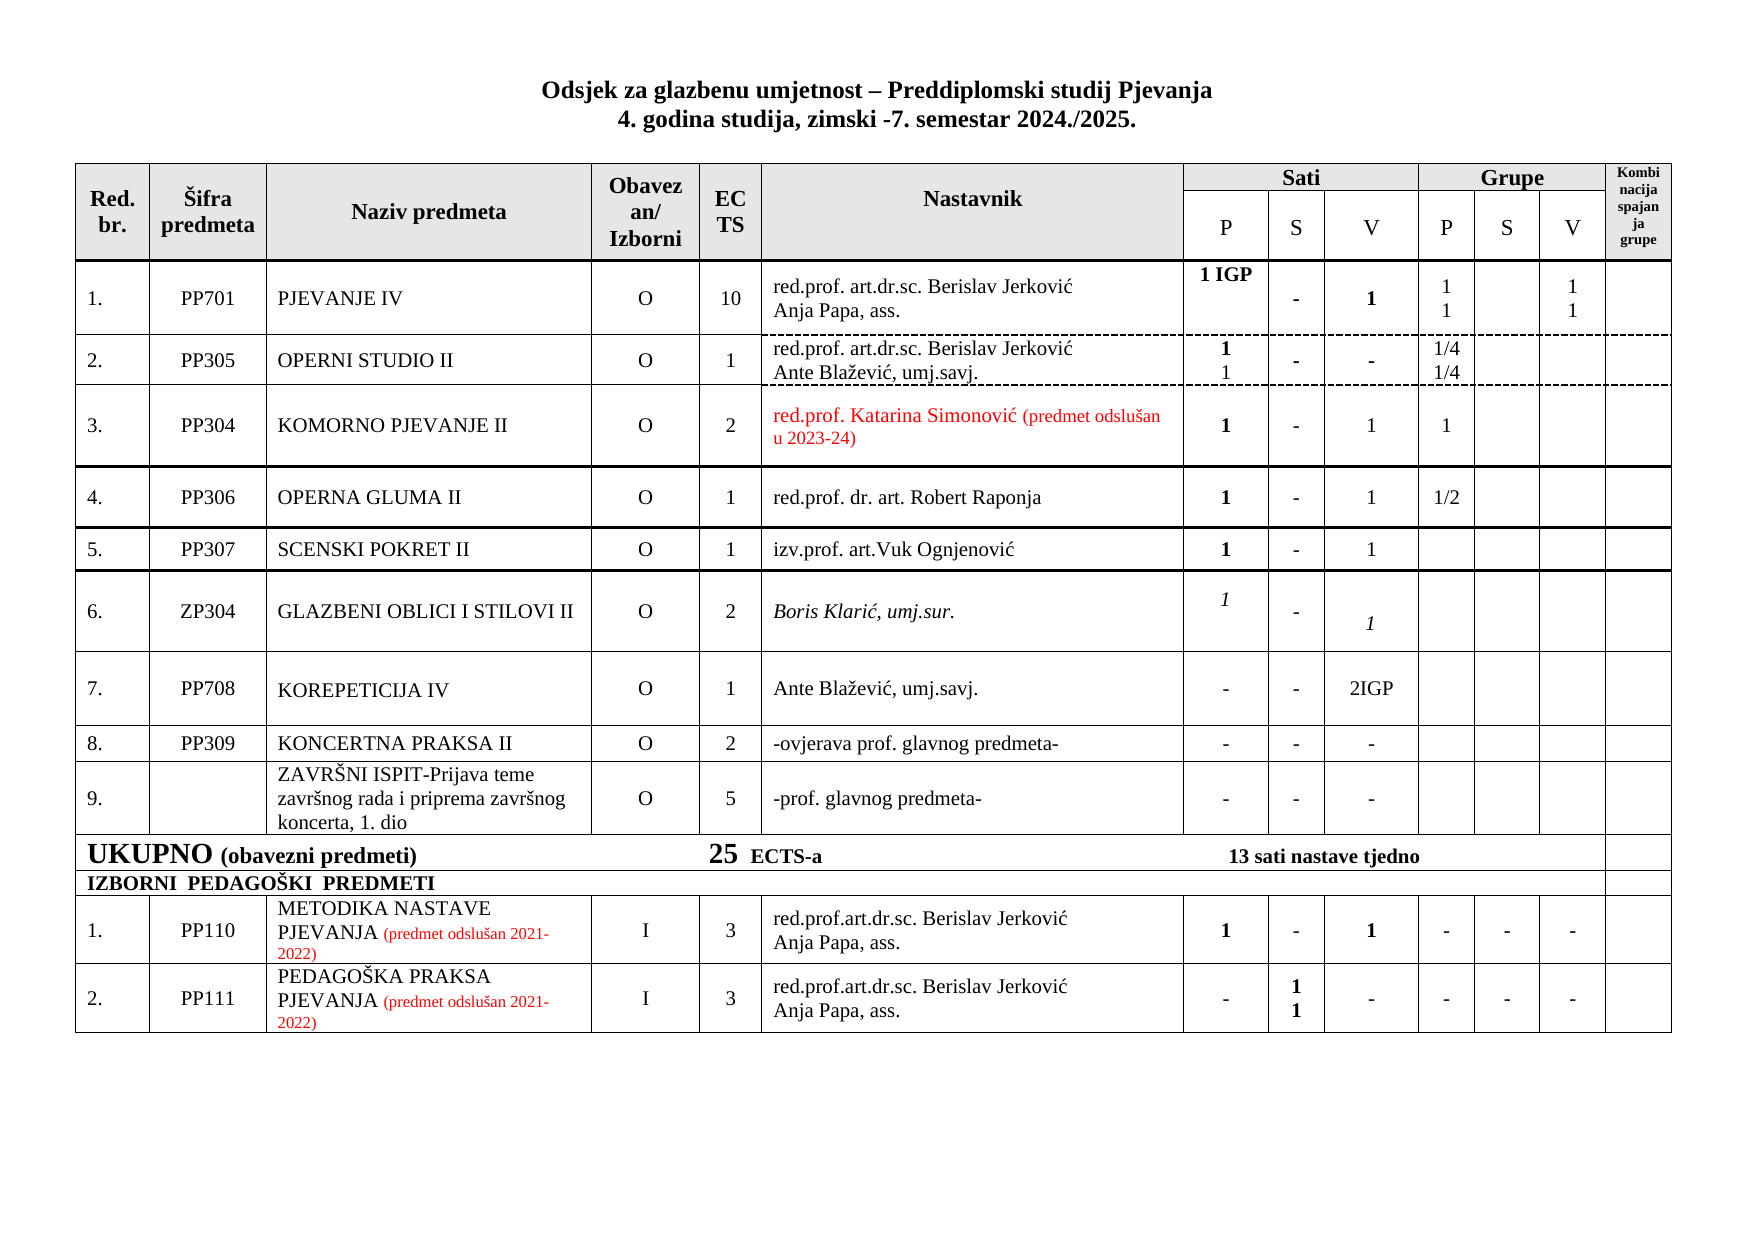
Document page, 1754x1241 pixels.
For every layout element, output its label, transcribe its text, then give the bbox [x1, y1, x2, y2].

table_cell 3 [700, 964, 761, 1032]
table_cell O [592, 468, 699, 526]
table_cell [1540, 529, 1605, 568]
table_cell [1606, 652, 1671, 725]
table_cell [1475, 529, 1539, 568]
table_cell - [1540, 964, 1605, 1032]
table_cell 2 [700, 726, 761, 761]
table_cell red.prof. dr. art. Robert Raponja [762, 468, 1183, 526]
table_cell 1/2 [1419, 468, 1474, 526]
table_cell 1 [1184, 384, 1268, 464]
table_cell O [592, 726, 699, 761]
table_cell [1606, 896, 1671, 963]
table_cell PEDAGOŠKA PRAKSA PJEVANJA (predmet odslušan 2021-2022) [267, 964, 591, 1032]
table_cell red.prof. art.dr.sc. Berislav Jerković Ante Blažević, umj.savj. [762, 334, 1183, 384]
table_cell [1606, 964, 1671, 1032]
table_header Naziv predmeta [267, 164, 591, 259]
table_cell [1606, 262, 1671, 334]
table_cell - [1475, 964, 1539, 1032]
table_cell [1475, 762, 1539, 834]
table_header Sati [1184, 164, 1418, 190]
table_cell red.prof.art.dr.sc. Berislav Jerković Anja Papa, ass. [762, 896, 1183, 963]
table_cell PP110 [150, 896, 266, 963]
table_cell -ovjerava prof. glavnog predmeta- [762, 726, 1183, 761]
table_cell 1 [1325, 468, 1418, 526]
table_cell 1 [1184, 468, 1268, 526]
table_cell - [1184, 652, 1268, 725]
table_cell - [1184, 726, 1268, 761]
table_cell P [1184, 191, 1268, 259]
table_header Grupe [1419, 164, 1605, 190]
table_cell PP304 [150, 385, 266, 464]
table_cell [1419, 572, 1474, 651]
table_cell O [592, 385, 699, 464]
table_cell [1540, 468, 1605, 526]
table_cell 2. [76, 964, 149, 1032]
table_cell 1 1 [1184, 334, 1268, 384]
table_cell 5. [76, 529, 149, 568]
table_cell [150, 762, 266, 834]
table_cell KOREPETICIJA IVSTRANI S [267, 652, 591, 725]
table_cell [1540, 334, 1605, 384]
table_cell O [592, 262, 699, 334]
table_cell IZBORNI PEDAGOŠKI PREDMETI [76, 871, 1605, 895]
table_cell OPERNI STUDIO II [267, 335, 591, 384]
table_cell [1606, 726, 1671, 761]
table_cell 1. [76, 262, 149, 334]
table_cell red.prof. Katarina Simonović (predmet odslušan u 2023-24) [762, 384, 1183, 464]
table_cell 6. [76, 572, 149, 651]
table_cell - [1419, 896, 1474, 963]
table_cell V [1325, 191, 1418, 259]
table_header ECTS [700, 164, 761, 259]
table_cell [1419, 762, 1474, 834]
table_cell 1 [1184, 896, 1268, 963]
table_cell [1606, 384, 1671, 464]
table_cell V [1540, 191, 1605, 259]
table_cell ZAVRŠNI ISPIT-Prijava teme završnog rada i priprema završnog koncerta, 1. dio [267, 762, 591, 834]
table_cell PP305 [150, 335, 266, 384]
table_cell - [1325, 762, 1418, 834]
table_cell O [592, 652, 699, 725]
table_cell - [1269, 384, 1324, 464]
table_cell 2 [700, 385, 761, 464]
table_cell 1 [700, 468, 761, 526]
table_cell - [1269, 468, 1324, 526]
table_cell [1606, 334, 1671, 384]
table_cell red.prof.art.dr.sc. Berislav Jerković Anja Papa, ass. [762, 964, 1183, 1032]
table_cell [1606, 835, 1671, 870]
table_cell red.prof. art.dr.sc. Berislav Jerković Anja Papa, ass. [762, 262, 1183, 334]
table_header Red. br. [76, 164, 149, 259]
table_cell [1606, 572, 1671, 651]
table_cell 1/4 1/4 [1419, 334, 1474, 384]
table_cell KOMORNO PJEVANJE II [267, 385, 591, 464]
table_cell Boris Klarić, umj.sur. [762, 572, 1183, 651]
table_cell 9. [76, 762, 149, 834]
table_cell 1 [700, 529, 761, 568]
table_cell 10 [700, 262, 761, 334]
text 4. godina studija, zimski -7. semestar 2024./2025. [75, 104, 1679, 132]
table_cell PP306 [150, 468, 266, 526]
table_cell - [1184, 762, 1268, 834]
table_cell [1475, 384, 1539, 464]
table_cell Ante Blažević, umj.savj. [762, 652, 1183, 725]
table_cell [1419, 529, 1474, 568]
table_cell [1606, 871, 1671, 895]
table_cell - [1325, 726, 1418, 761]
table_cell PP708 [150, 652, 266, 725]
table_cell - [1540, 896, 1605, 963]
table_cell PP701 [150, 262, 266, 334]
table_header Kombinacija spajanja grupe [1606, 164, 1671, 259]
table_cell S [1269, 191, 1324, 259]
table_cell - [1269, 726, 1324, 761]
table_cell O [592, 762, 699, 834]
table_cell - [1269, 762, 1324, 834]
table_cell 7. [76, 652, 149, 725]
table_cell 1. [76, 896, 149, 963]
table_cell [1606, 762, 1671, 834]
table_cell - [1184, 964, 1268, 1032]
table_cell -prof. glavnog predmeta- [762, 762, 1183, 834]
table_cell 1 IGP [1184, 262, 1268, 334]
table_cell [1475, 334, 1539, 384]
table_cell O [592, 572, 699, 651]
table_cell P [1419, 191, 1474, 259]
table_cell OPERNA GLUMA II [267, 468, 591, 526]
table_cell I [592, 964, 699, 1032]
table_cell 4. [76, 468, 149, 526]
table_cell GLAZBENI OBLICI I STILOVI II [267, 572, 591, 651]
table_cell 1 [1325, 896, 1418, 963]
table_cell - [1325, 964, 1418, 1032]
table_cell PP309 [150, 726, 266, 761]
table_cell 1 [1184, 572, 1268, 651]
table_header Šifra predmeta [150, 164, 266, 259]
table_cell 1 [1325, 572, 1418, 651]
table_cell [1419, 652, 1474, 725]
table_cell 1 [700, 652, 761, 725]
table_cell KONCERTNA PRAKSA IISTRANI S [267, 726, 591, 761]
table_cell UKUPNO (obavezni predmeti) 25 ECTS-a 13 sati nastave tjedno [76, 835, 1605, 870]
table_cell 2IGP [1325, 652, 1418, 725]
table_cell METODIKA NASTAVE PJEVANJA (predmet odslušan 2021-2022) [267, 896, 591, 963]
table_cell 3 [700, 896, 761, 963]
table_cell SCENSKI POKRET II [267, 529, 591, 568]
table_cell 2. [76, 335, 149, 384]
table_cell 5 [700, 762, 761, 834]
table_cell 3. [76, 385, 149, 464]
table_cell [1475, 468, 1539, 526]
table_cell O [592, 529, 699, 568]
table_cell PP111 [150, 964, 266, 1032]
table_cell [1540, 762, 1605, 834]
table_cell [1540, 572, 1605, 651]
table_cell 1 [1325, 384, 1418, 464]
table_cell [1606, 529, 1671, 568]
table_cell [1475, 262, 1539, 334]
table_header Obavezan/ Izborni [592, 164, 699, 259]
table_cell O [592, 335, 699, 384]
table_cell [1475, 572, 1539, 651]
table_header Nastavnik [762, 164, 1183, 259]
table_cell 1 1 [1269, 964, 1324, 1032]
table_cell 2 [700, 572, 761, 651]
table_cell - [1269, 896, 1324, 963]
table_cell - [1475, 896, 1539, 963]
text Odsjek za glazbenu umjetnost – Preddiplomski studij Pjevanja [75, 75, 1679, 104]
table_cell - [1269, 529, 1324, 568]
table_cell [1419, 726, 1474, 761]
table_cell 1 [700, 335, 761, 384]
table_cell izv.prof. art.Vuk Ognjenović [762, 529, 1183, 568]
table_cell PJEVANJE IV [267, 262, 591, 334]
table_cell 8. [76, 726, 149, 761]
table_cell - [1269, 262, 1324, 334]
table_cell - [1325, 334, 1418, 384]
table_cell [1540, 384, 1605, 464]
table_cell [1606, 468, 1671, 526]
table_cell 1 [1325, 529, 1418, 568]
table_cell - [1269, 334, 1324, 384]
table_cell I [592, 896, 699, 963]
table_cell - [1269, 572, 1324, 651]
table_cell [1475, 726, 1539, 761]
table_cell PP307 [150, 529, 266, 568]
table_cell 1 [1184, 529, 1268, 568]
table_cell S [1475, 191, 1539, 259]
table_cell - [1269, 652, 1324, 725]
table_cell 1 [1325, 262, 1418, 334]
table_cell [1540, 726, 1605, 761]
table_cell [1475, 652, 1539, 725]
table_cell ZP304 [150, 572, 266, 651]
table_cell 1 1 [1419, 262, 1474, 334]
table_cell 1 1 [1540, 262, 1605, 334]
table_cell - [1419, 964, 1474, 1032]
table_cell 1 [1419, 384, 1474, 464]
table_cell [1540, 652, 1605, 725]
